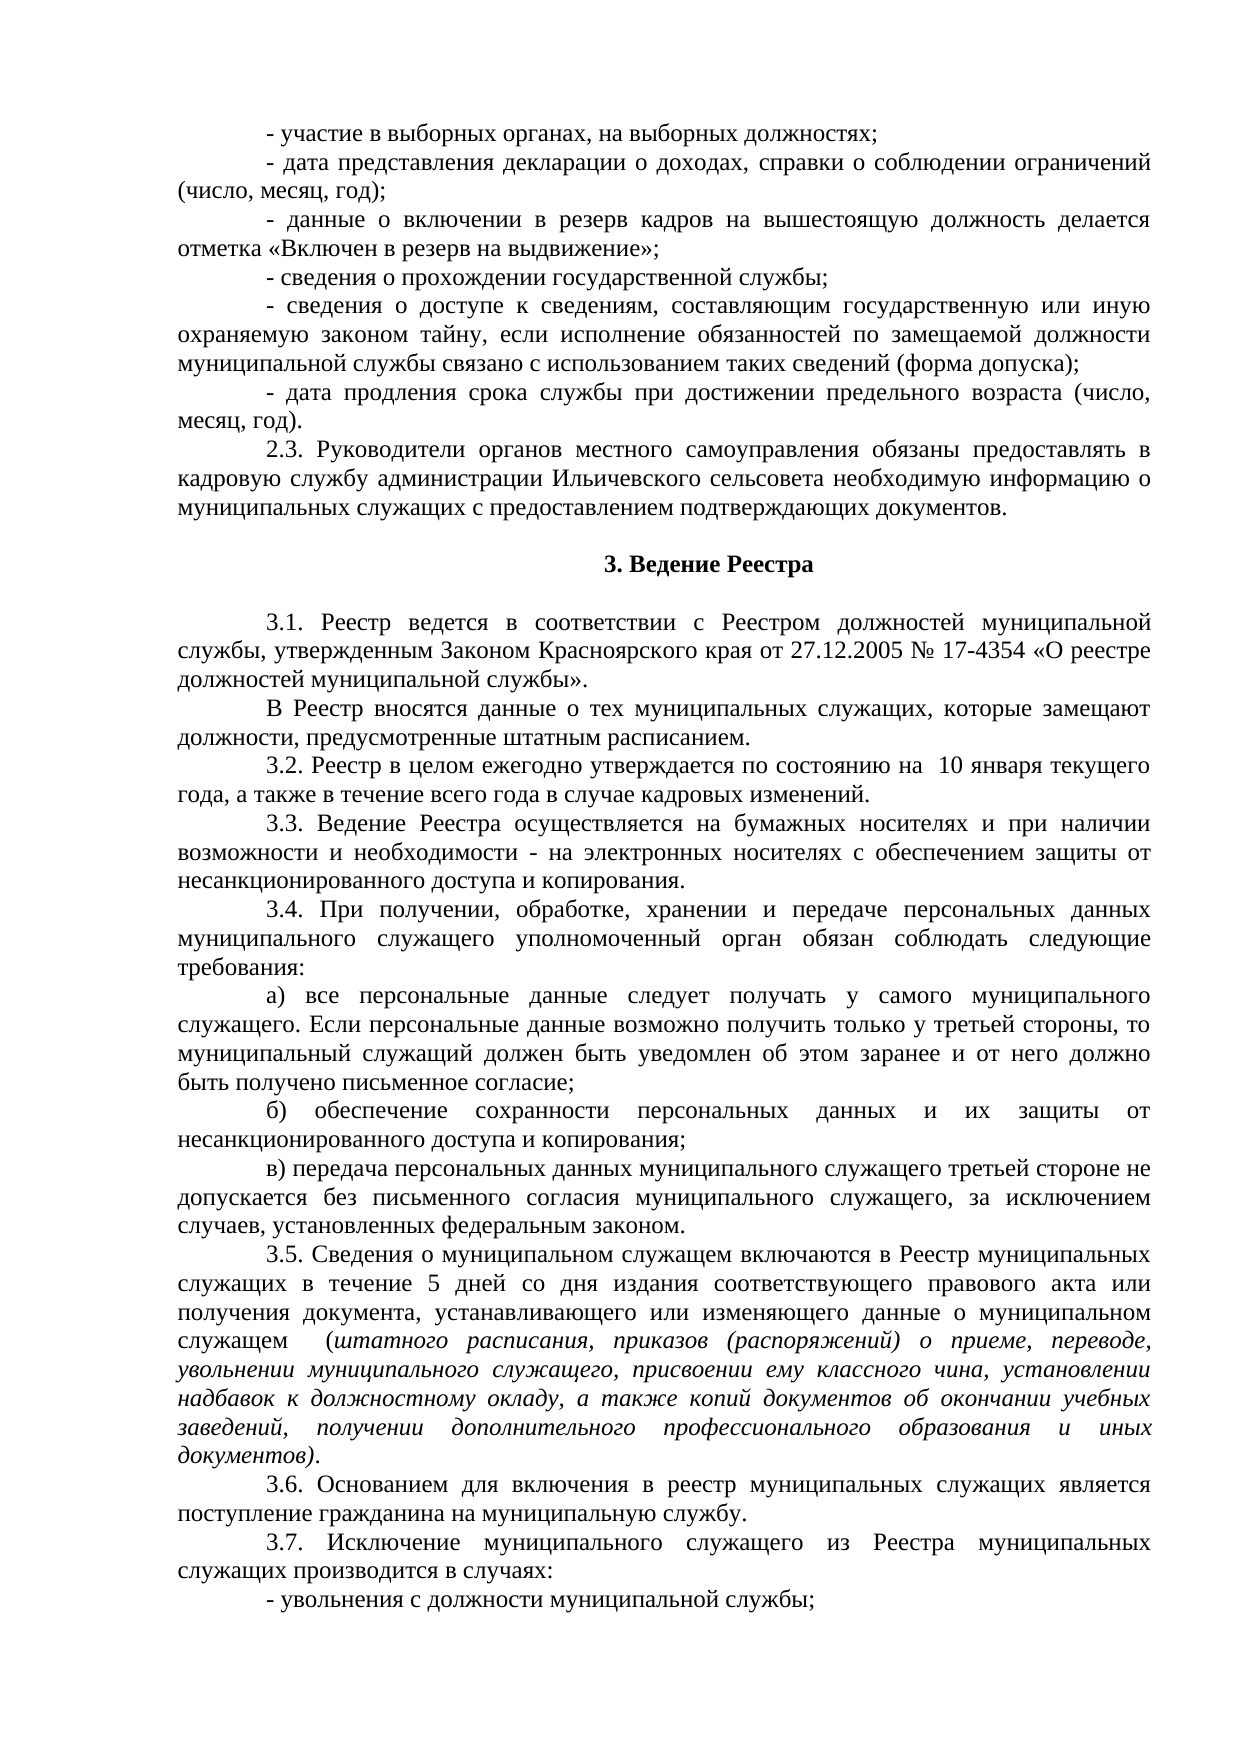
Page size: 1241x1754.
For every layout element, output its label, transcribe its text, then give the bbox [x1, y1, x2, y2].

text - сведения о прохождении государственной службы; [177, 262, 1152, 291]
text - данные о включении в резерв кадров на вышестоящую должность делается отметка «Включен в резерв на выдвижение»; [177, 204, 1152, 262]
text а) все персональные данные следует получать у самого муниципального служащего. Если персональные данные возможно получить только у третьей стороны, то муниципальный служащий должен быть уведомлен об этом заранее и от него должно быть получено письменное согласие; [177, 981, 1152, 1096]
text - сведения о доступе к сведениям, составляющим государственную или иную охраняемую законом тайну, если исполнение обязанностей по замещаемой должности муниципальной службы связано с использованием таких сведений (форма допуска); [177, 291, 1152, 377]
text 2.3. Руководители органов местного самоуправления обязаны предоставлять в кадровую службу администрации Ильичевского сельсовета необходимую информацию о муниципальных служащих с предоставлением подтверждающих документов. [177, 434, 1152, 521]
text 3.2. Реестр в целом ежегодно утверждается по состоянию на 10 января текущего года, а также в течение всего года в случае кадровых изменений. [177, 751, 1152, 808]
text в) передача персональных данных муниципального служащего третьей стороне не допускается без письменного согласия муниципального служащего, за исключением случаев, установленных федеральным законом. [177, 1153, 1152, 1239]
text 3.4. При получении, обработке, хранении и передаче персональных данных муниципального служащего уполномоченный орган обязан соблюдать следующие требования: [177, 894, 1152, 981]
text 3. Ведение Реестра [177, 549, 1152, 578]
text 3.3. Ведение Реестра осуществляется на бумажных носителях и при наличии возможности и необходимости - на электронных носителях с обеспечением защиты от несанкционированного доступа и копирования. [177, 808, 1152, 894]
text 3.7. Исключение муниципального служащего из Реестра муниципальных служащих производится в случаях: [177, 1527, 1152, 1584]
text 3.5. Сведения о муниципальном служащем включаются в Реестр муниципальных служащих в течение 5 дней со дня издания соответствующего правового акта или получения документа, устанавливающего или изменяющего данные о муниципальном служащем (штатного расписания, приказов (распоряжений) о приеме, переводе, увольнении муниципального служащего, присвоении ему классного чина, установлении надбавок к должностному окладу, а также копий документов об окончании учебных заведений, получении дополнительного профессионального образования и иных документов). [177, 1239, 1152, 1469]
text - участие в выборных органах, на выборных должностях; [177, 118, 1152, 147]
text В Реестр вносятся данные о тех муниципальных служащих, которые замещают должности, предусмотренные штатным расписанием. [177, 693, 1152, 751]
text - дата продления срока службы при достижении предельного возраста (число, месяц, год). [177, 377, 1152, 434]
text - дата представления декларации о доходах, справки о соблюдении ограничений (число, месяц, год); [177, 147, 1152, 204]
text - увольнения с должности муниципальной службы; [177, 1584, 1152, 1613]
text 3.1. Реестр ведется в соответствии с Реестром должностей муниципальной службы, утвержденным Законом Красноярского края от 27.12.2005 № 17-4354 «О реестре должностей муниципальной службы». [177, 607, 1152, 693]
text 3.6. Основанием для включения в реестр муниципальных служащих является поступление гражданина на муниципальную службу. [177, 1469, 1152, 1527]
text б) обеспечение сохранности персональных данных и их защиты от несанкционированного доступа и копирования; [177, 1096, 1152, 1153]
